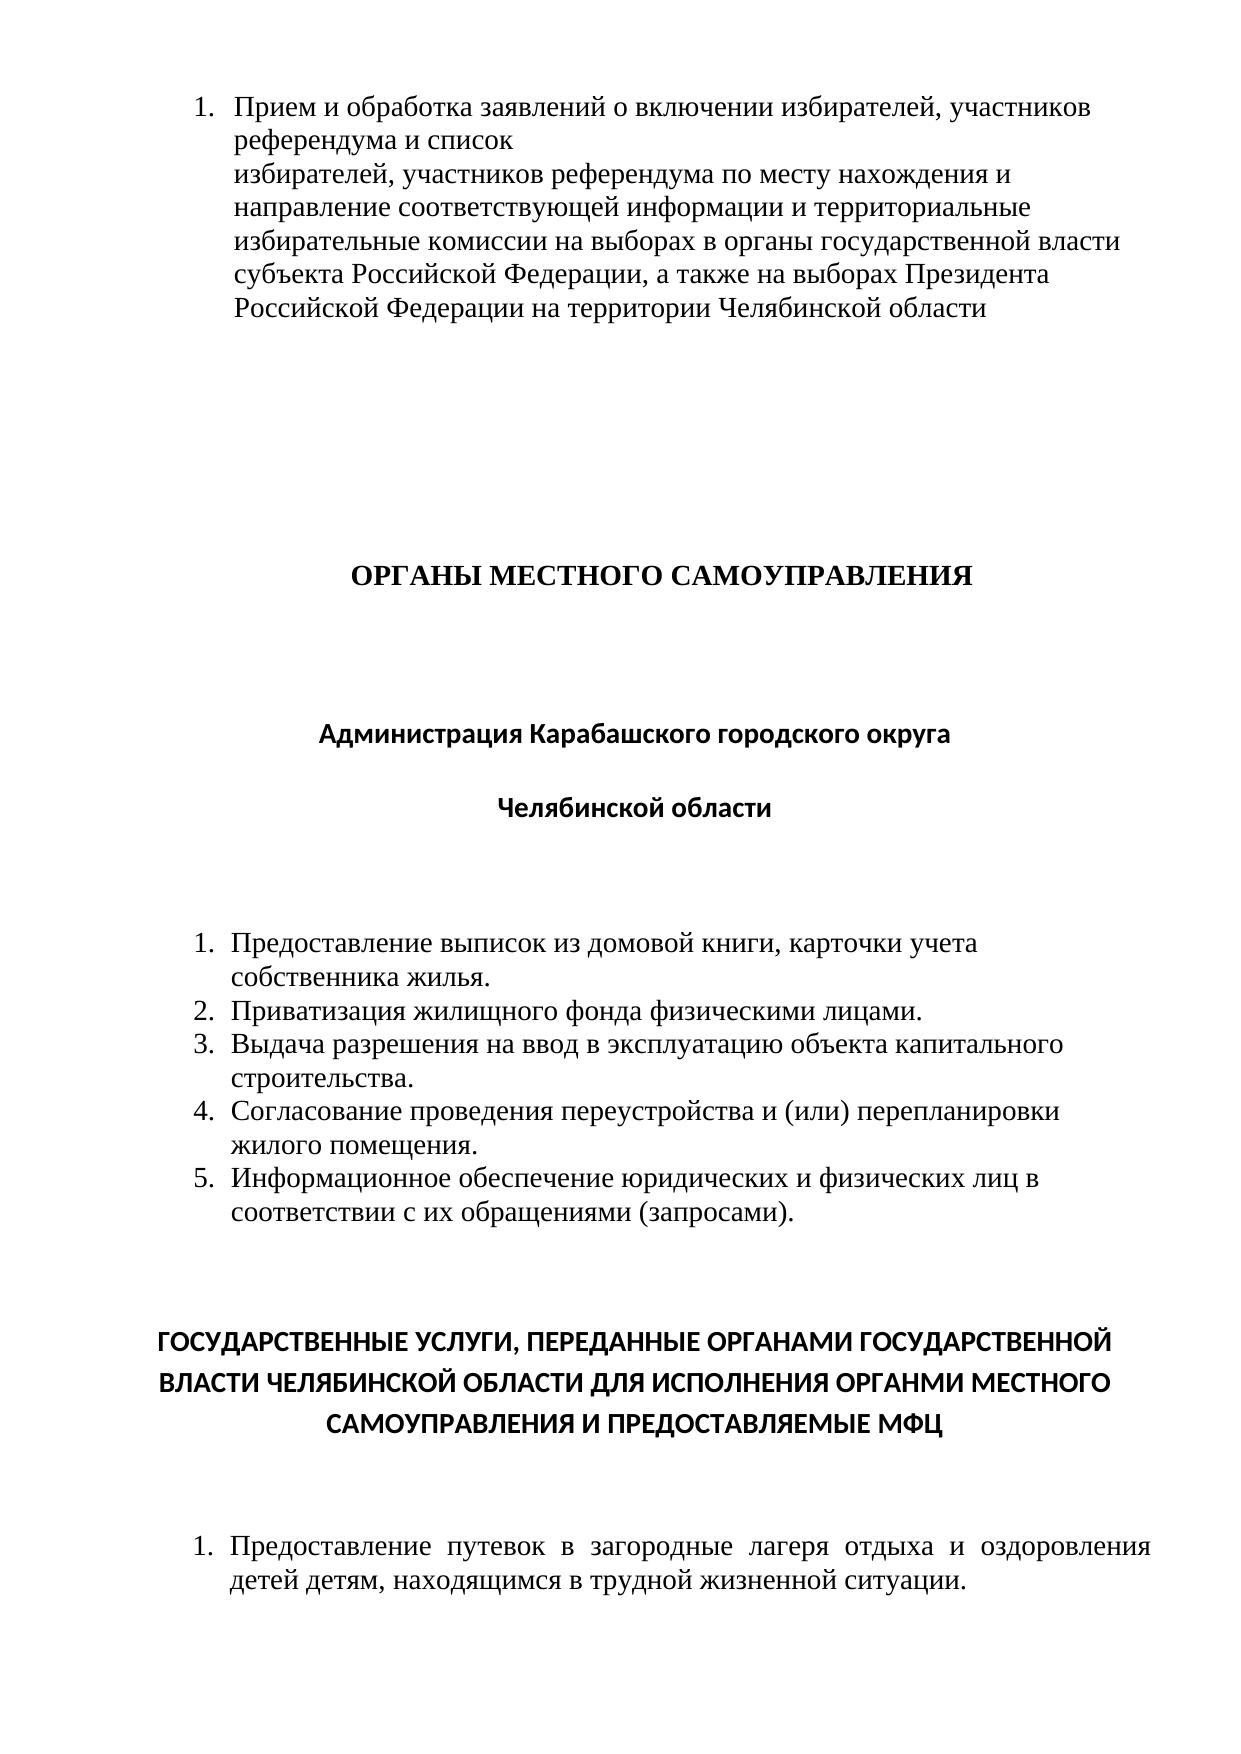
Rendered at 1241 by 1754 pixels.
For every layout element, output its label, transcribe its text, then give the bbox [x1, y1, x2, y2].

list Предоставление путевок в загородные лагеря отдыха и оздоровления детей детям, находящимся в трудной жизненной ситуации. [192, 1528, 1152, 1595]
list избирателей, участников референдума по месту нахождения и направление соответствующей информации и территориальные избирательные комиссии на выборах в органы государственной власти субъекта Российской Федерации, а также на выборах Президента Российской Федерации на территории Челябинской области [234, 156, 1152, 323]
list Информационное обеспечение юридических и физических лиц в соответствии с их обращениями (запросами). [193, 1160, 1152, 1227]
text ГОСУДАРСТВЕННЫЕ УСЛУГИ, ПЕРЕДАННЫЕ ОРГАНАМИ ГОСУДАРСТВЕННОЙ ВЛАСТИ ЧЕЛЯБИНСКОЙ ОБЛАСТИ ДЛЯ ИСПОЛНЕНИЯ ОРГАНМИ МЕСТНОГО САМОУПРАВЛЕНИЯ И ПРЕДОСТАВЛЯЕМЫЕ МФЦ [118, 1323, 1152, 1440]
list ОРГАНЫ МЕСТНОГО САМОУПРАВЛЕНИЯ [234, 558, 1152, 592]
list Предоставление выписок из домовой книги, карточки учета собственника жилья. [193, 926, 1152, 993]
list Прием и обработка заявлений о включении избирателей, участников референдума и список [193, 89, 1152, 156]
text Администрация Карабашского городского округа [118, 715, 1152, 751]
list Выдача разрешения на ввод в эксплуатацию объекта капитального строительства. [193, 1026, 1152, 1093]
text Челябинской области [118, 789, 1152, 825]
list Согласование проведения переустройства и (или) перепланировки жилого помещения. [193, 1093, 1152, 1160]
list Приватизация жилищного фонда физическими лицами. [193, 993, 1152, 1026]
